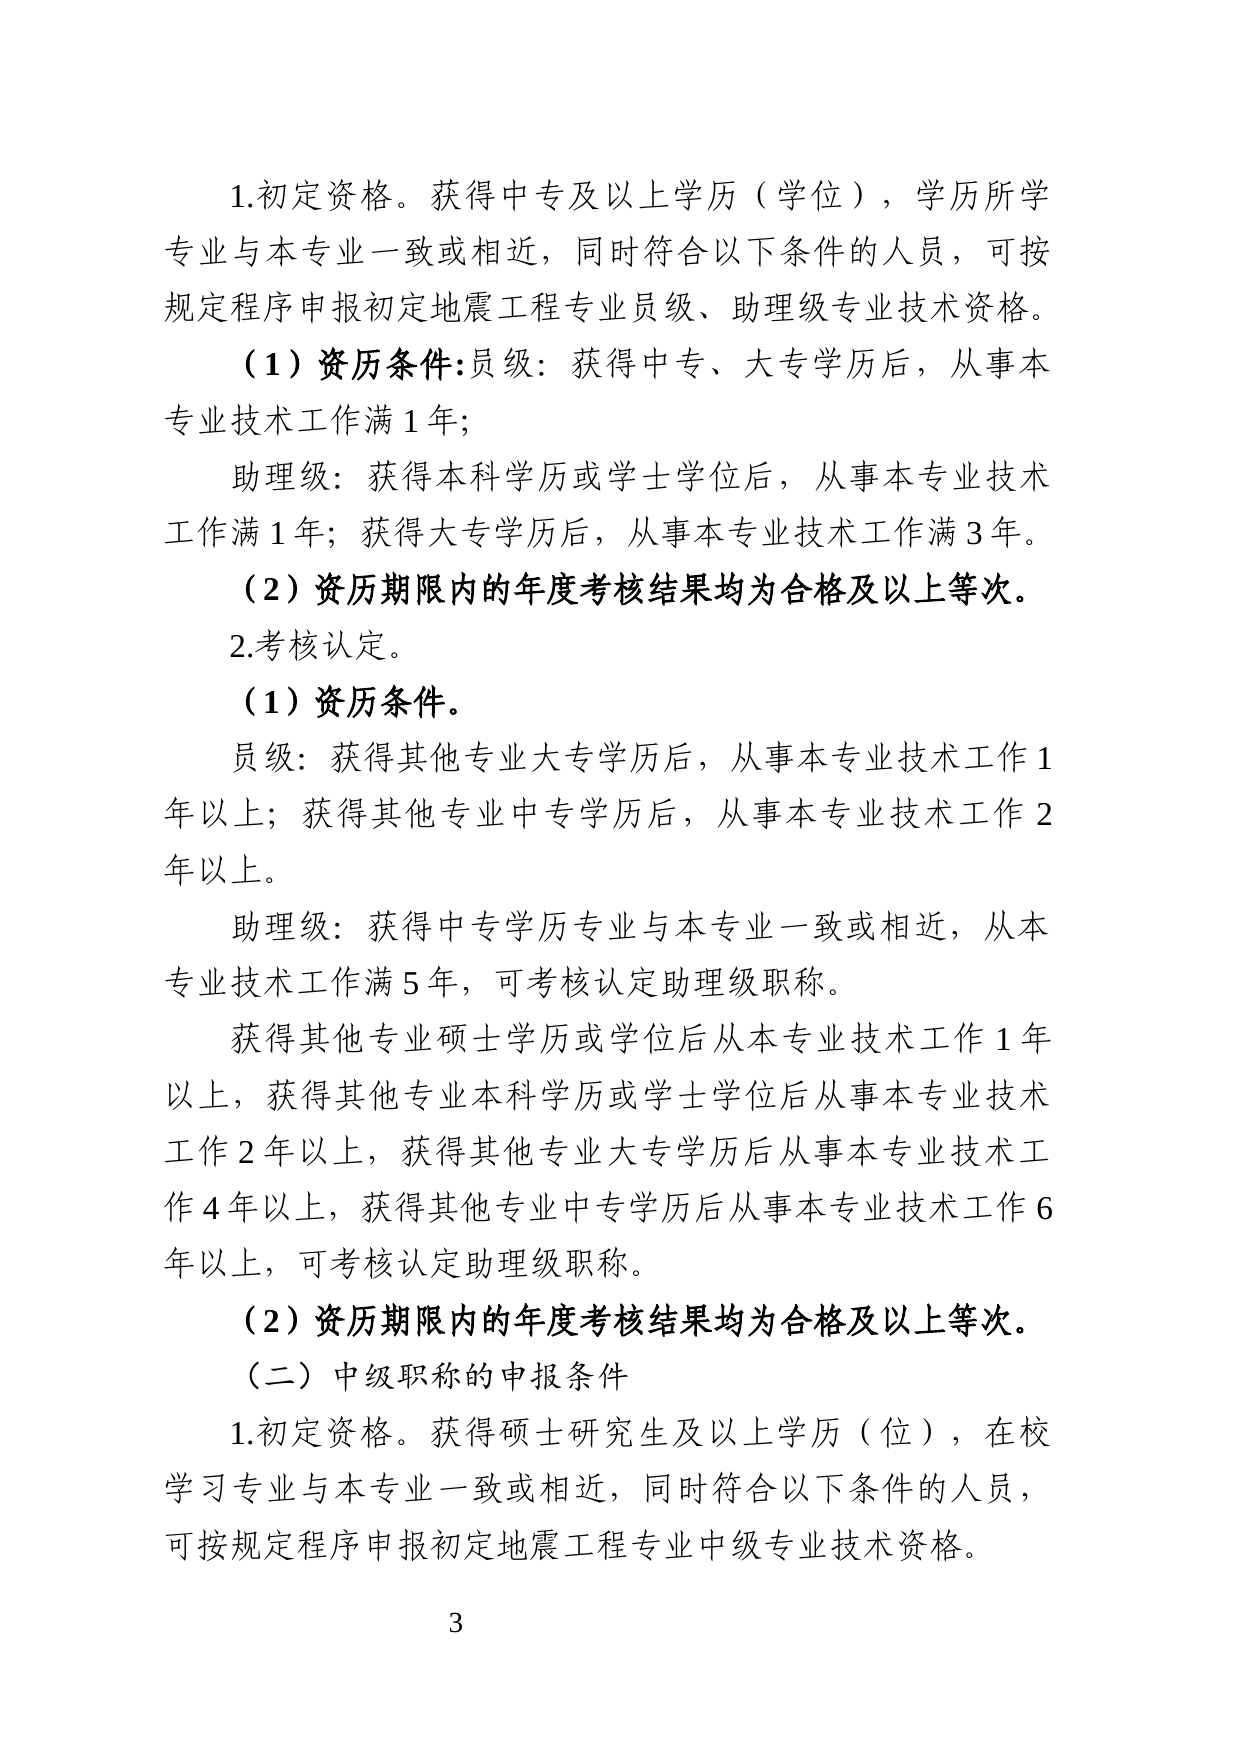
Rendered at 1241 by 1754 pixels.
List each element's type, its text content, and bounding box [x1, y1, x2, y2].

text （1）资历条件:员级：获得中专、大专学历后，从事本专业技术工作满1年； [162, 331, 1053, 443]
text 员级：获得其他专业大专学历后，从事本专业技术工作1年以上；获得其他专业中专学历后，从事本专业技术工作2年以上。 [162, 724, 1053, 893]
text 助理级：获得中专学历专业与本专业一致或相近，从本专业技术工作满5年，可考核认定助理级职称。 [162, 893, 1053, 1006]
text 助理级：获得本科学历或学士学位后，从事本专业技术工作满1年；获得大专学历后，从事本专业技术工作满3年。 [162, 443, 1053, 556]
text （二）中级职称的申报条件 [162, 1343, 1053, 1399]
text 1.初定资格。获得硕士研究生及以上学历（位），在校学习专业与本专业一致或相近，同时符合以下条件的人员，可按规定程序申报初定地震工程专业中级专业技术资格。 [162, 1399, 1053, 1568]
text 获得其他专业硕士学历或学位后从本专业技术工作1年以上，获得其他专业本科学历或学士学位后从事本专业技术工作2年以上，获得其他专业大专学历后从事本专业技术工作4年以上，获得其他专业中专学历后从事本专业技术工作6年以上，可考核认定助理级职称。 [162, 1006, 1053, 1287]
text （2）资历期限内的年度考核结果均为合格及以上等次。 [162, 1287, 1053, 1343]
text 2.考核认定。 [162, 612, 1053, 668]
text 1.初定资格。获得中专及以上学历（学位），学历所学专业与本专业一致或相近，同时符合以下条件的人员，可按规定程序申报初定地震工程专业员级、助理级专业技术资格。 [162, 162, 1053, 331]
text （2）资历期限内的年度考核结果均为合格及以上等次。 [162, 556, 1053, 612]
text （1）资历条件。 [162, 668, 1053, 724]
